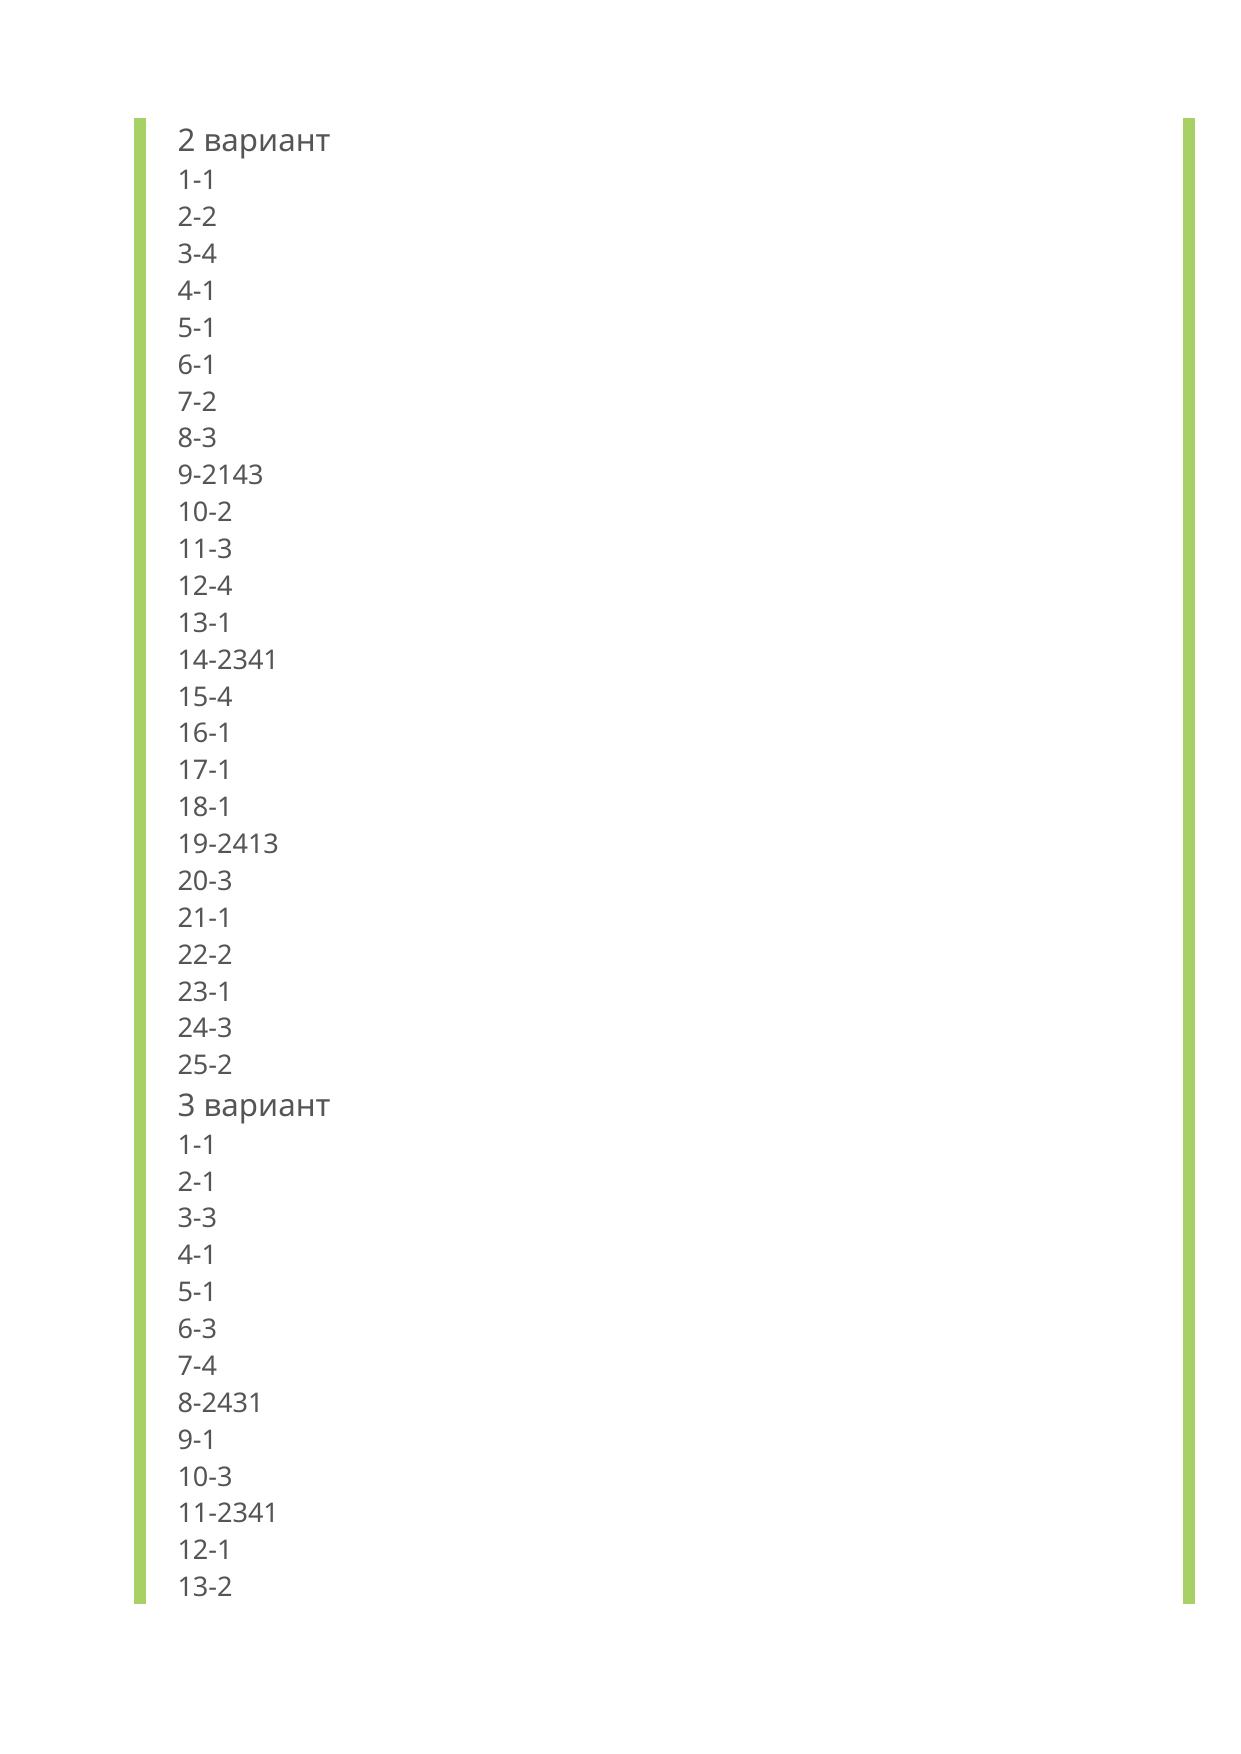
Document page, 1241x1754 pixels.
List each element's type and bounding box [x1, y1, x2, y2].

text [177, 118, 1152, 1604]
